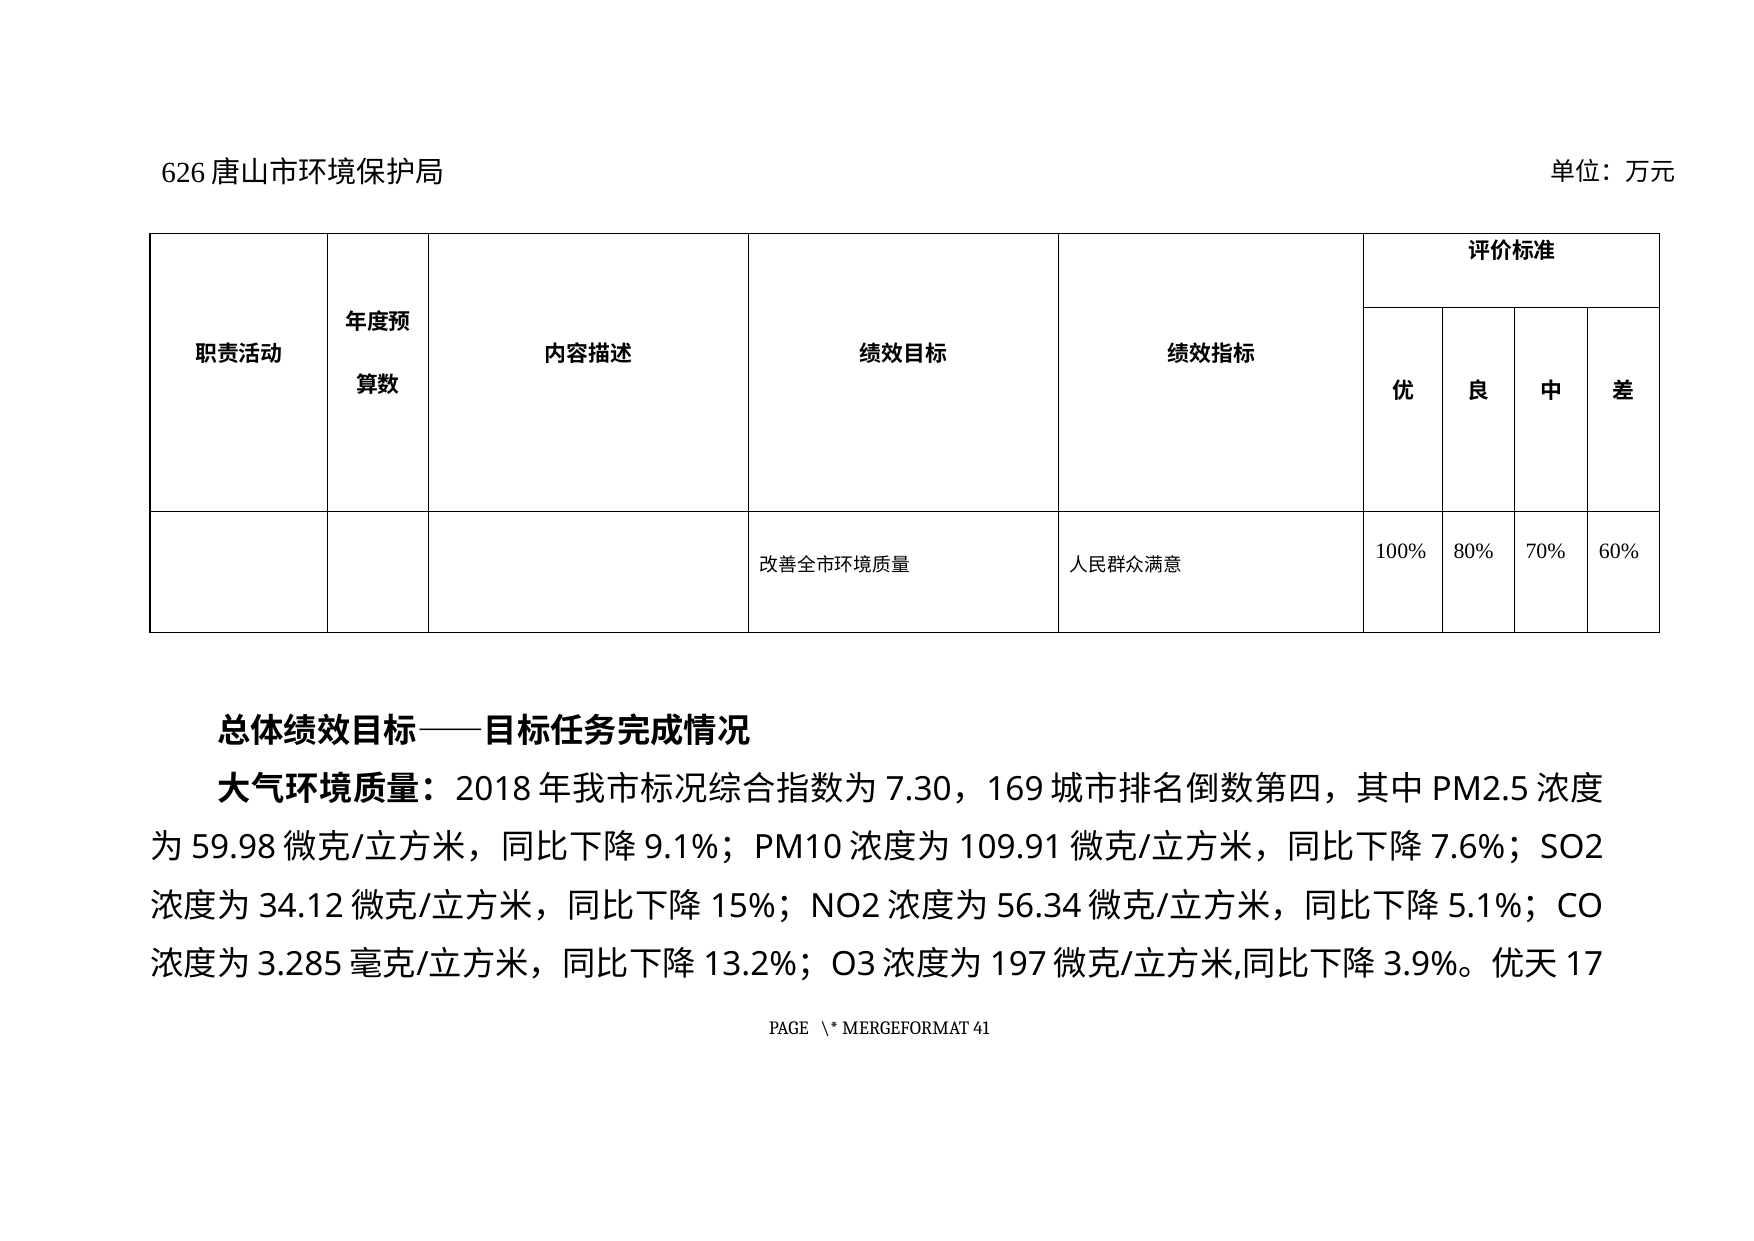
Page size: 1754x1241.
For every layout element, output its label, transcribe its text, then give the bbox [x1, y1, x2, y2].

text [150, 754, 1604, 987]
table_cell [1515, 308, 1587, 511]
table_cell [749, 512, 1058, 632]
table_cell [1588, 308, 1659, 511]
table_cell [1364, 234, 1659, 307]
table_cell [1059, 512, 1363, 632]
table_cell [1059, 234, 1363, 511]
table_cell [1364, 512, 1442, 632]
text 总体绩效目标——目标任务完成情况 [150, 695, 1604, 754]
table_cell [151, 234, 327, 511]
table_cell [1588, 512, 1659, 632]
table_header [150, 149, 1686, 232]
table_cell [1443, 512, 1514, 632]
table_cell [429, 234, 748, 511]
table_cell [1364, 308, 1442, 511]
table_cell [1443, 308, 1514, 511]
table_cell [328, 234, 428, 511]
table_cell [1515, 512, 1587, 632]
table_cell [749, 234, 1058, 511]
